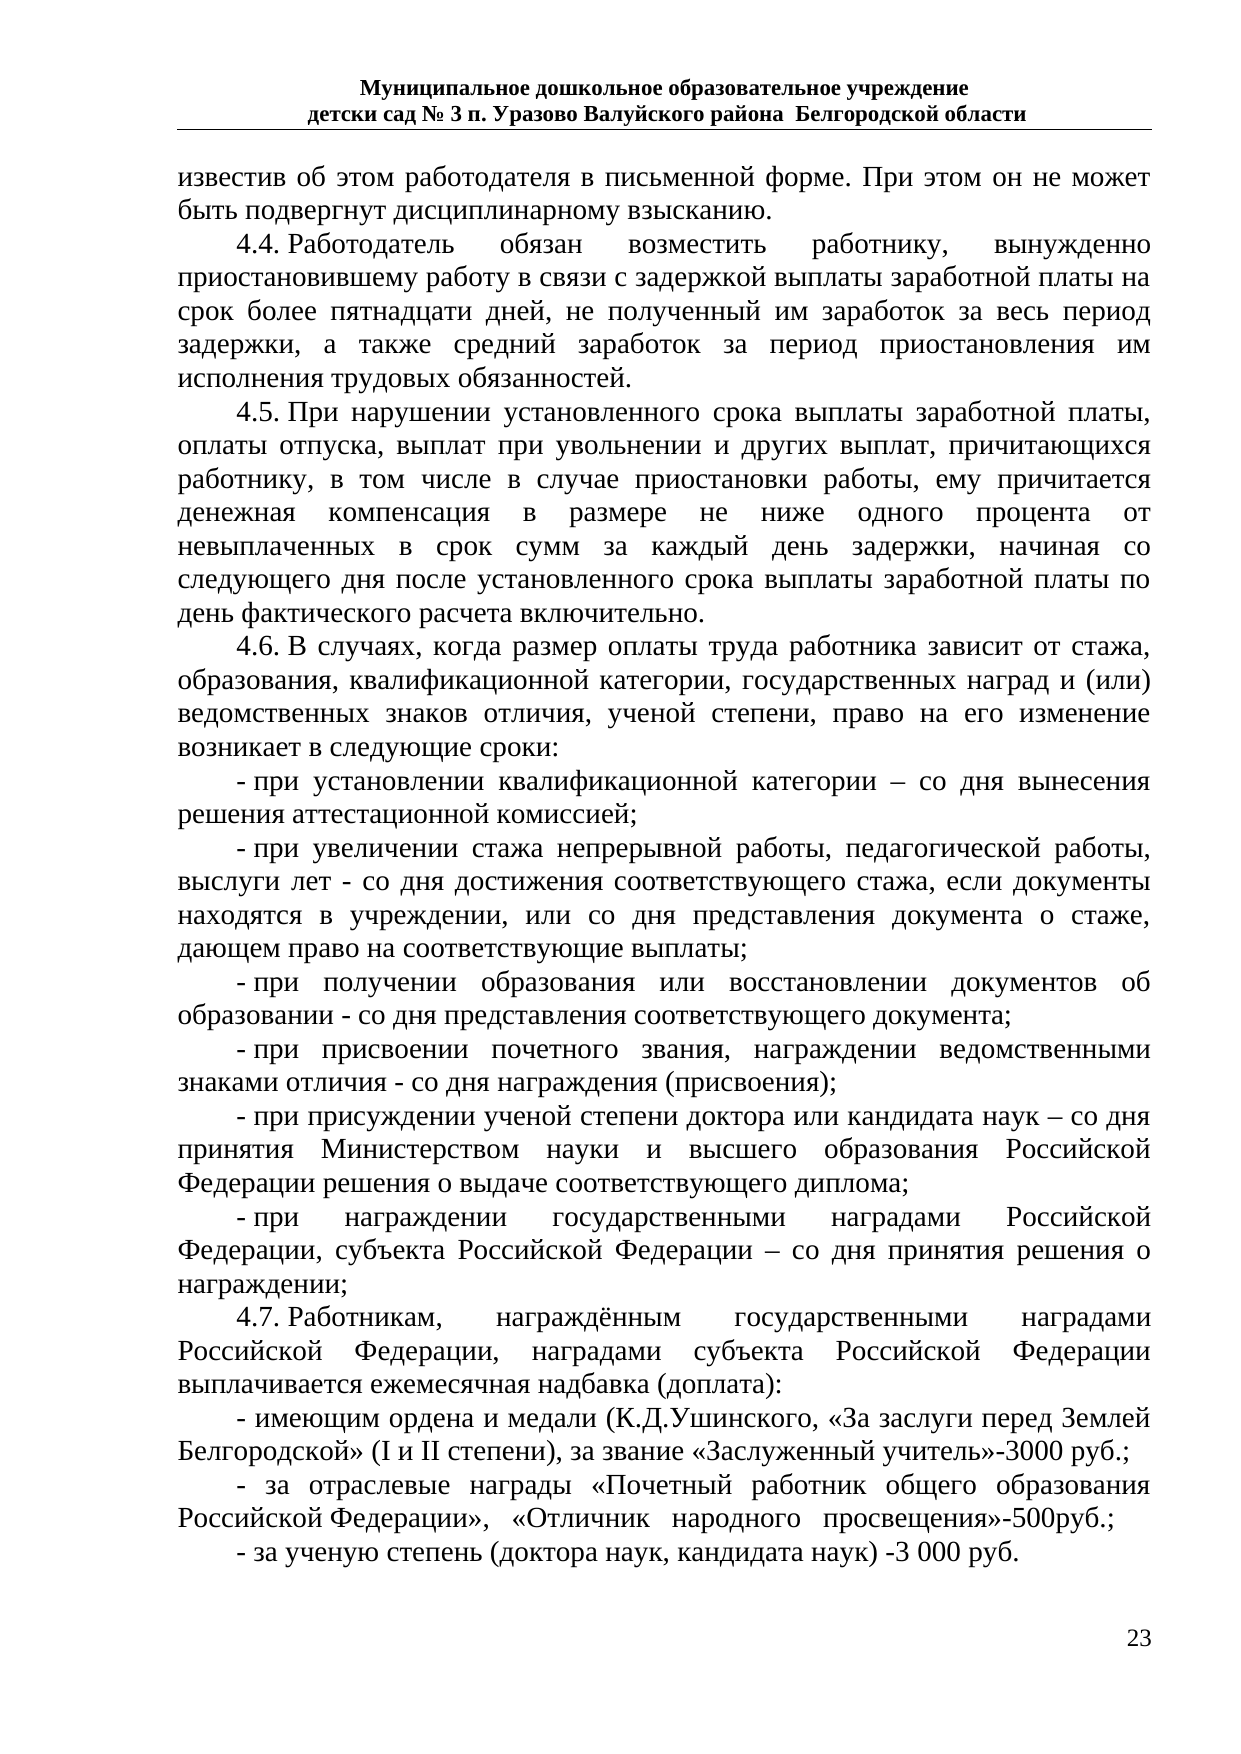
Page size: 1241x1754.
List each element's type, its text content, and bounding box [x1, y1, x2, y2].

text - за ученую степень (доктора наук, кандидата наук) -3 000 руб. [177, 1534, 1152, 1568]
text 4.5. При нарушении установленного срока выплаты заработной платы, оплаты отпуска, выплат при увольнении и других выплат, причитающихся работнику, в том числе в случае приостановки работы, ему причитается денежная компенсация в размере не ниже одного процента от невыплаченных в срок сумм за каждый день задержки, начиная со следующего дня после установленного срока выплаты заработной платы по день фактического расчета включительно. [177, 394, 1152, 628]
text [177, 159, 1152, 226]
text - при награждении государственными наградами Российской Федерации, субъекта Российской Федерации – со дня принятия решения о награждении; [177, 1199, 1152, 1299]
text - при присвоении почетного звания, награждении ведомственными знаками отличия - со дня награждения (присвоения); [177, 1031, 1152, 1098]
text 4.4. Работодатель обязан возместить работнику, вынужденно приостановившему работу в связи с задержкой выплаты заработной платы на срок более пятнадцати дней, не полученный им заработок за весь период задержки, а также средний заработок за период приостановления им исполнения трудовых обязанностей. [177, 226, 1152, 394]
text - при установлении квалификационной категории – со дня вынесения решения аттестационной комиссией; [177, 763, 1152, 830]
text - имеющим ордена и медали (К.Д.Ушинского, «За заслуги перед Землей Белгородской» (I и II степени), за звание «Заслуженный учитель»-3000 руб.; [177, 1400, 1152, 1467]
text - при присуждении ученой степени доктора или кандидата наук – со дня принятия Министерством науки и высшего образования Российской Федерации решения о выдаче соответствующего диплома; [177, 1098, 1152, 1199]
text 4.6. В случаях, когда размер оплаты труда работника зависит от стажа, образования, квалификационной категории, государственных наград и (или) ведомственных знаков отличия, ученой степени, право на его изменение возникает в следующие сроки: [177, 628, 1152, 763]
text - при получении образования или восстановлении документов об образовании - со дня представления соответствующего документа; [177, 964, 1152, 1031]
text - при увеличении стажа непрерывной работы, педагогической работы, выслуги лет - со дня достижения соответствующего стажа, если документы находятся в учреждении, или со дня представления документа о стаже, дающем право на соответствующие выплаты; [177, 830, 1152, 964]
text - за отраслевые награды «Почетный работник общего образования Российской Федерации», «Отличник народного просвещения»-500руб.; [177, 1467, 1152, 1534]
text 4.7. Работникам, награждённым государственными наградами Российской Федерации, наградами субъекта Российской Федерации выплачивается ежемесячная надбавка (доплата): [177, 1299, 1152, 1400]
